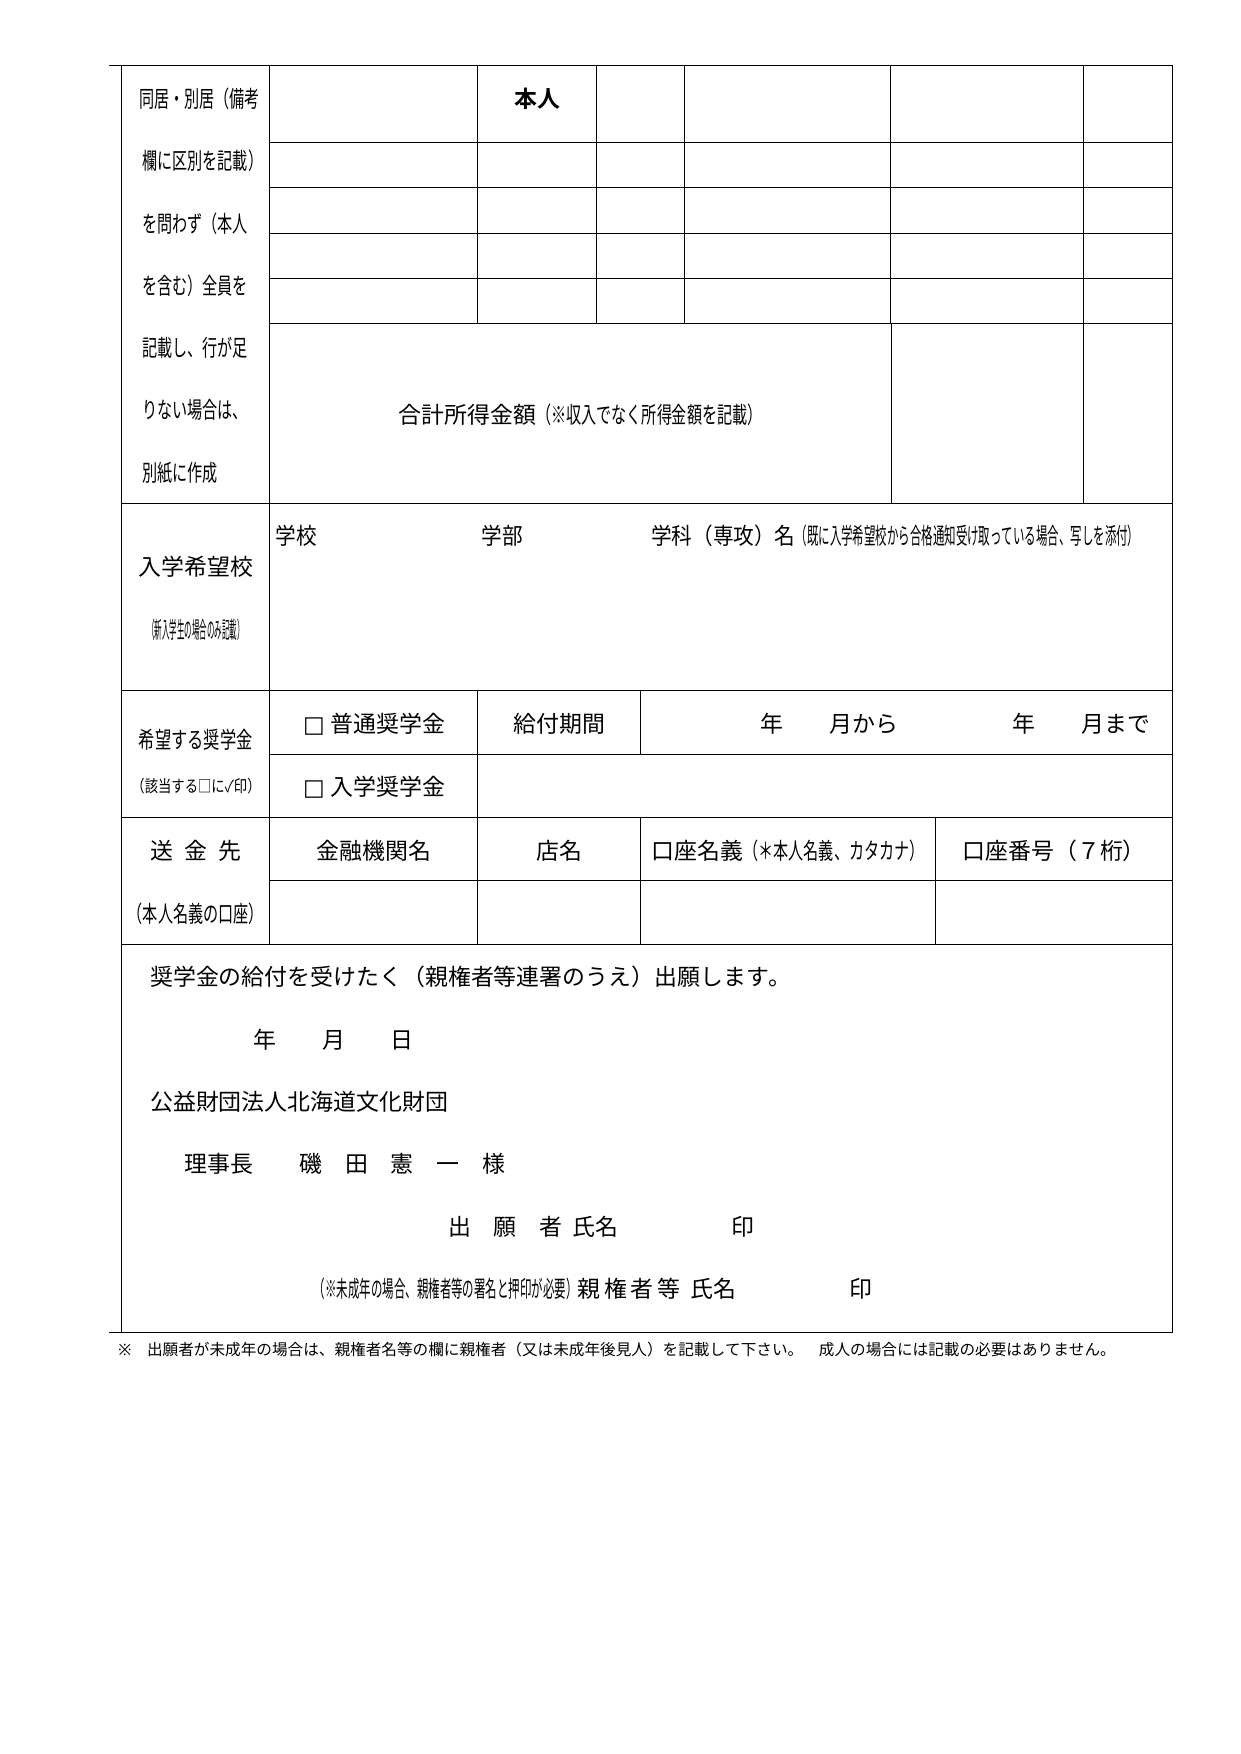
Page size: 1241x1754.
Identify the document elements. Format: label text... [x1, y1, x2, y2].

table_cell 本人 [478, 66, 596, 142]
table_cell 口座名義（＊本人名義、カタカナ） [641, 818, 935, 880]
table_cell [685, 66, 890, 142]
table_cell [685, 279, 890, 323]
table_cell [478, 279, 596, 323]
table_cell [270, 234, 477, 278]
table_cell [1084, 234, 1172, 278]
table_cell [1084, 143, 1172, 187]
table_cell 奨学金の給付を受けたく（親権者等連署のうえ）出願します。 年 月 日 公益財団法人北海道文化財団 理事長 磯 田 憲 一 様 出 願 者 氏名 印 （※未成年の場合、親権者等の署名と押印が必要）親権者等 氏名 印 [122, 945, 1172, 1332]
table_cell [1084, 324, 1172, 502]
table_cell [891, 234, 1083, 278]
table_cell [685, 188, 890, 232]
table_cell 学校 学部 学科（専攻）名（既に入学希望校から合格通知受け取っている場合、写しを添付） [270, 504, 1172, 690]
table_cell □ 普通奨学金 [270, 691, 477, 754]
table_cell [478, 143, 596, 187]
table_cell [891, 188, 1083, 232]
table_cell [122, 66, 269, 502]
table_cell [270, 188, 477, 232]
table_cell [478, 881, 640, 944]
table_cell [270, 279, 477, 323]
table_cell [641, 881, 935, 944]
table_cell [891, 66, 1083, 142]
table_cell [1084, 66, 1172, 142]
table_cell 合計所得金額（※収入でなく所得金額を記載） [270, 324, 891, 502]
table_cell [1084, 188, 1172, 232]
table_cell [597, 66, 684, 142]
table_cell [597, 279, 684, 323]
table_cell [685, 143, 890, 187]
table_cell [936, 881, 1172, 944]
table_cell 希望する奨学金 （該当する□に✓印） [122, 691, 269, 817]
table_cell [597, 234, 684, 278]
text ※ 出願者が未成年の場合は、親権者名等の欄に親権者（又は未成年後見人）を記載して下さい。 成人の場合には記載の必要はありません。 [118, 1333, 1152, 1364]
table_cell 送金先 （本人名義の口座） [122, 818, 269, 944]
table_cell [685, 234, 890, 278]
table_cell 口座番号（７桁） [936, 818, 1172, 880]
table_cell [478, 188, 596, 232]
table_cell [270, 66, 477, 142]
table_cell [891, 143, 1083, 187]
table_cell [478, 234, 596, 278]
table_cell [270, 143, 477, 187]
table_cell [892, 324, 1083, 502]
table_cell [478, 755, 1172, 817]
table_cell [270, 881, 477, 944]
table_cell [597, 143, 684, 187]
table_cell 入学希望校 （新入学生の場合のみ記載） [122, 504, 269, 690]
table_cell [891, 279, 1083, 323]
table_cell 金融機関名 [270, 818, 477, 880]
table_cell □ 入学奨学金 [270, 755, 477, 817]
table_cell [597, 188, 684, 232]
table_cell [1084, 279, 1172, 323]
table_cell 給付期間 [478, 691, 640, 754]
table_cell 店名 [478, 818, 640, 880]
table_cell 年 月から 年 月まで [641, 691, 1172, 754]
